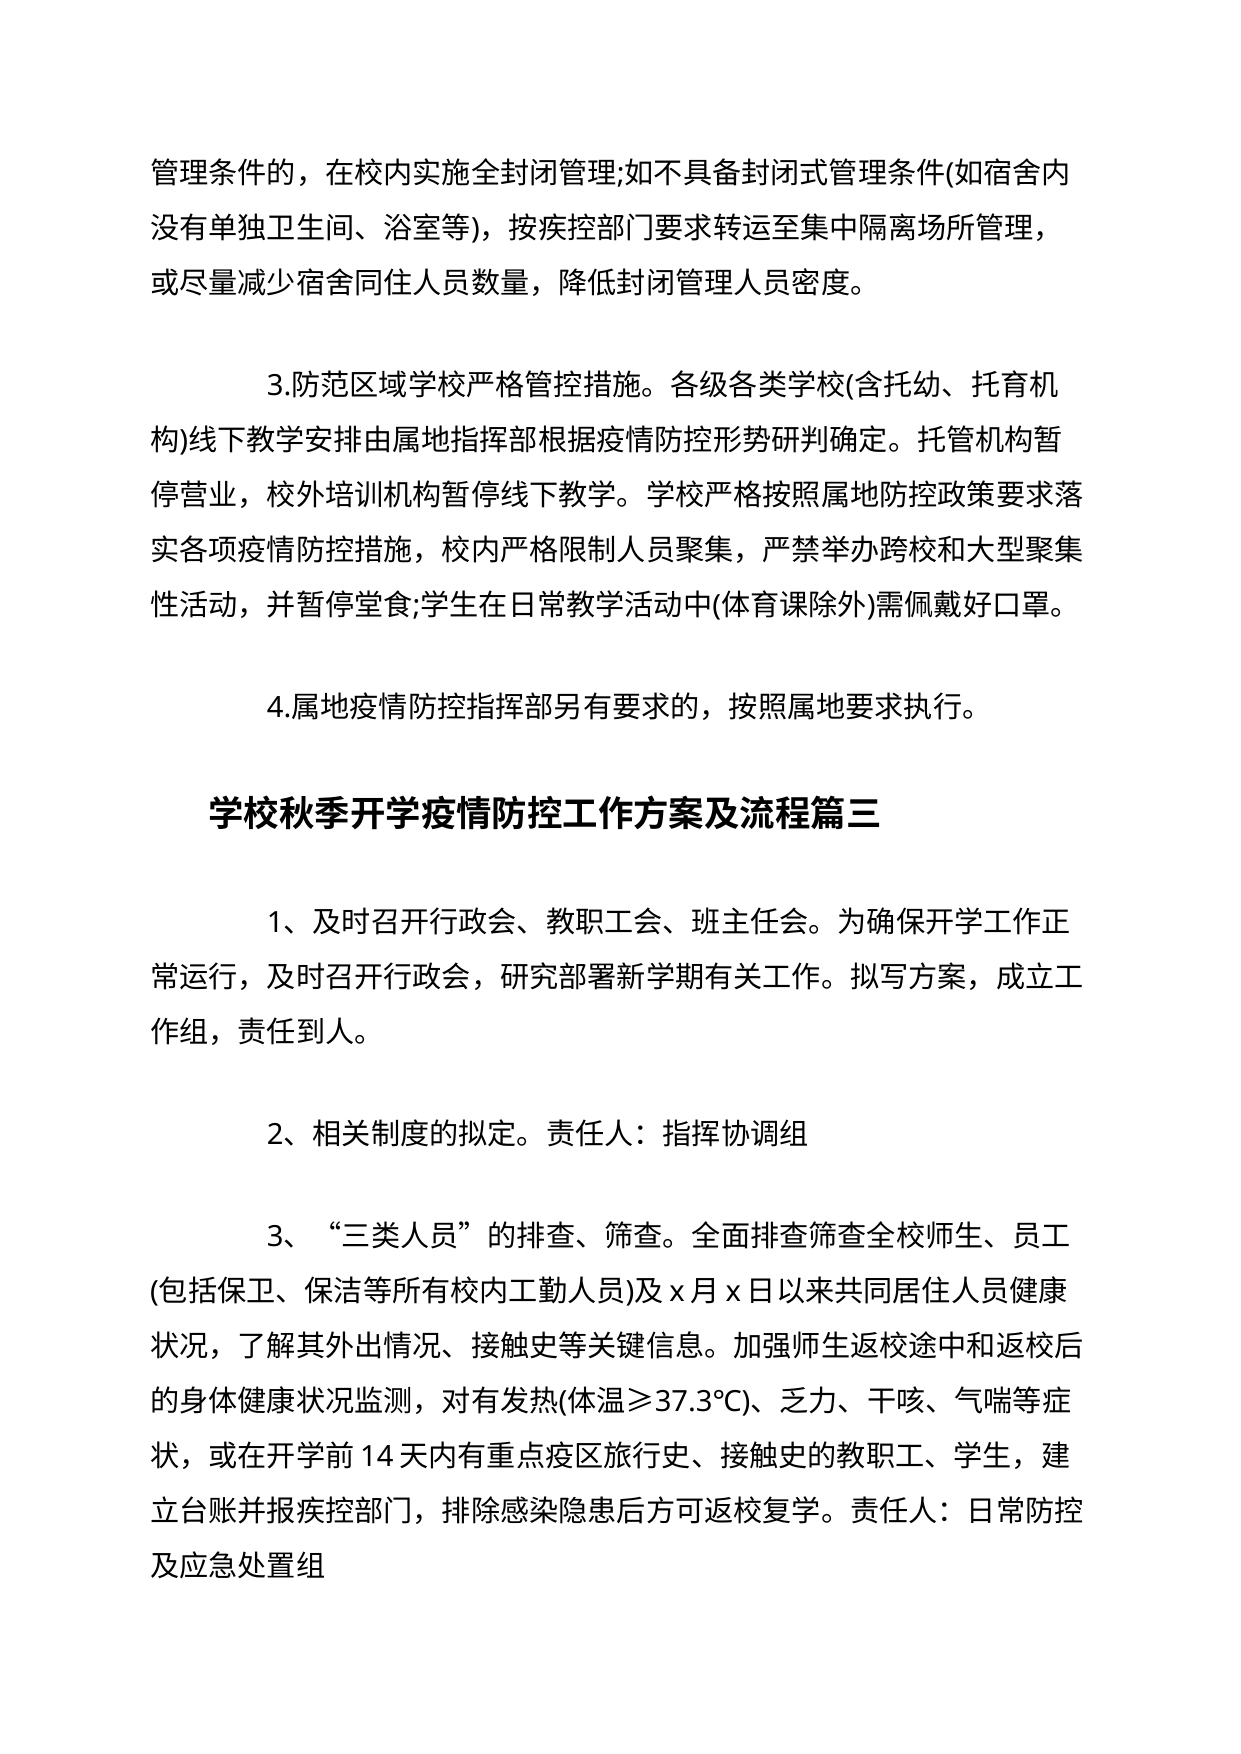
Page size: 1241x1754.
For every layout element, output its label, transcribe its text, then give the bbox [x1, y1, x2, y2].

text 1、及时召开行政会、教职工会、班主任会。为确保开学工作正常运行，及时召开行政会，研究部署新学期有关工作。拟写方案，成立工作组，责任到人。 [150, 899, 1090, 1051]
text 3、“三类人员”的排查、筛查。全面排查筛查全校师生、员工(包括保卫、保洁等所有校内工勤人员)及x月x日以来共同居住人员健康状况，了解其外出情况、接触史等关键信息。加强师生返校途中和返校后的身体健康状况监测，对有发热(体温≥37.3℃)、乏力、干咳、气喘等症状，或在开学前14天内有重点疫区旅行史、接触史的教职工、学生，建立台账并报疾控部门，排除感染隐患后方可返校复学。责任人：日常防控及应急处置组 [150, 1213, 1090, 1585]
text 2、相关制度的拟定。责任人：指挥协调组 [150, 1111, 1090, 1153]
text 4.属地疫情防控指挥部另有要求的，按照属地要求执行。 [150, 683, 1090, 726]
text 学校秋季开学疫情防控工作方案及流程篇三 [150, 786, 1090, 837]
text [150, 150, 1090, 302]
text 3.防范区域学校严格管控措施。各级各类学校(含托幼、托育机构)线下教学安排由属地指挥部根据疫情防控形势研判确定。托管机构暂停营业，校外培训机构暂停线下教学。学校严格按照属地防控政策要求落实各项疫情防控措施，校内严格限制人员聚集，严禁举办跨校和大型聚集性活动，并暂停堂食;学生在日常教学活动中(体育课除外)需佩戴好口罩。 [150, 362, 1090, 624]
